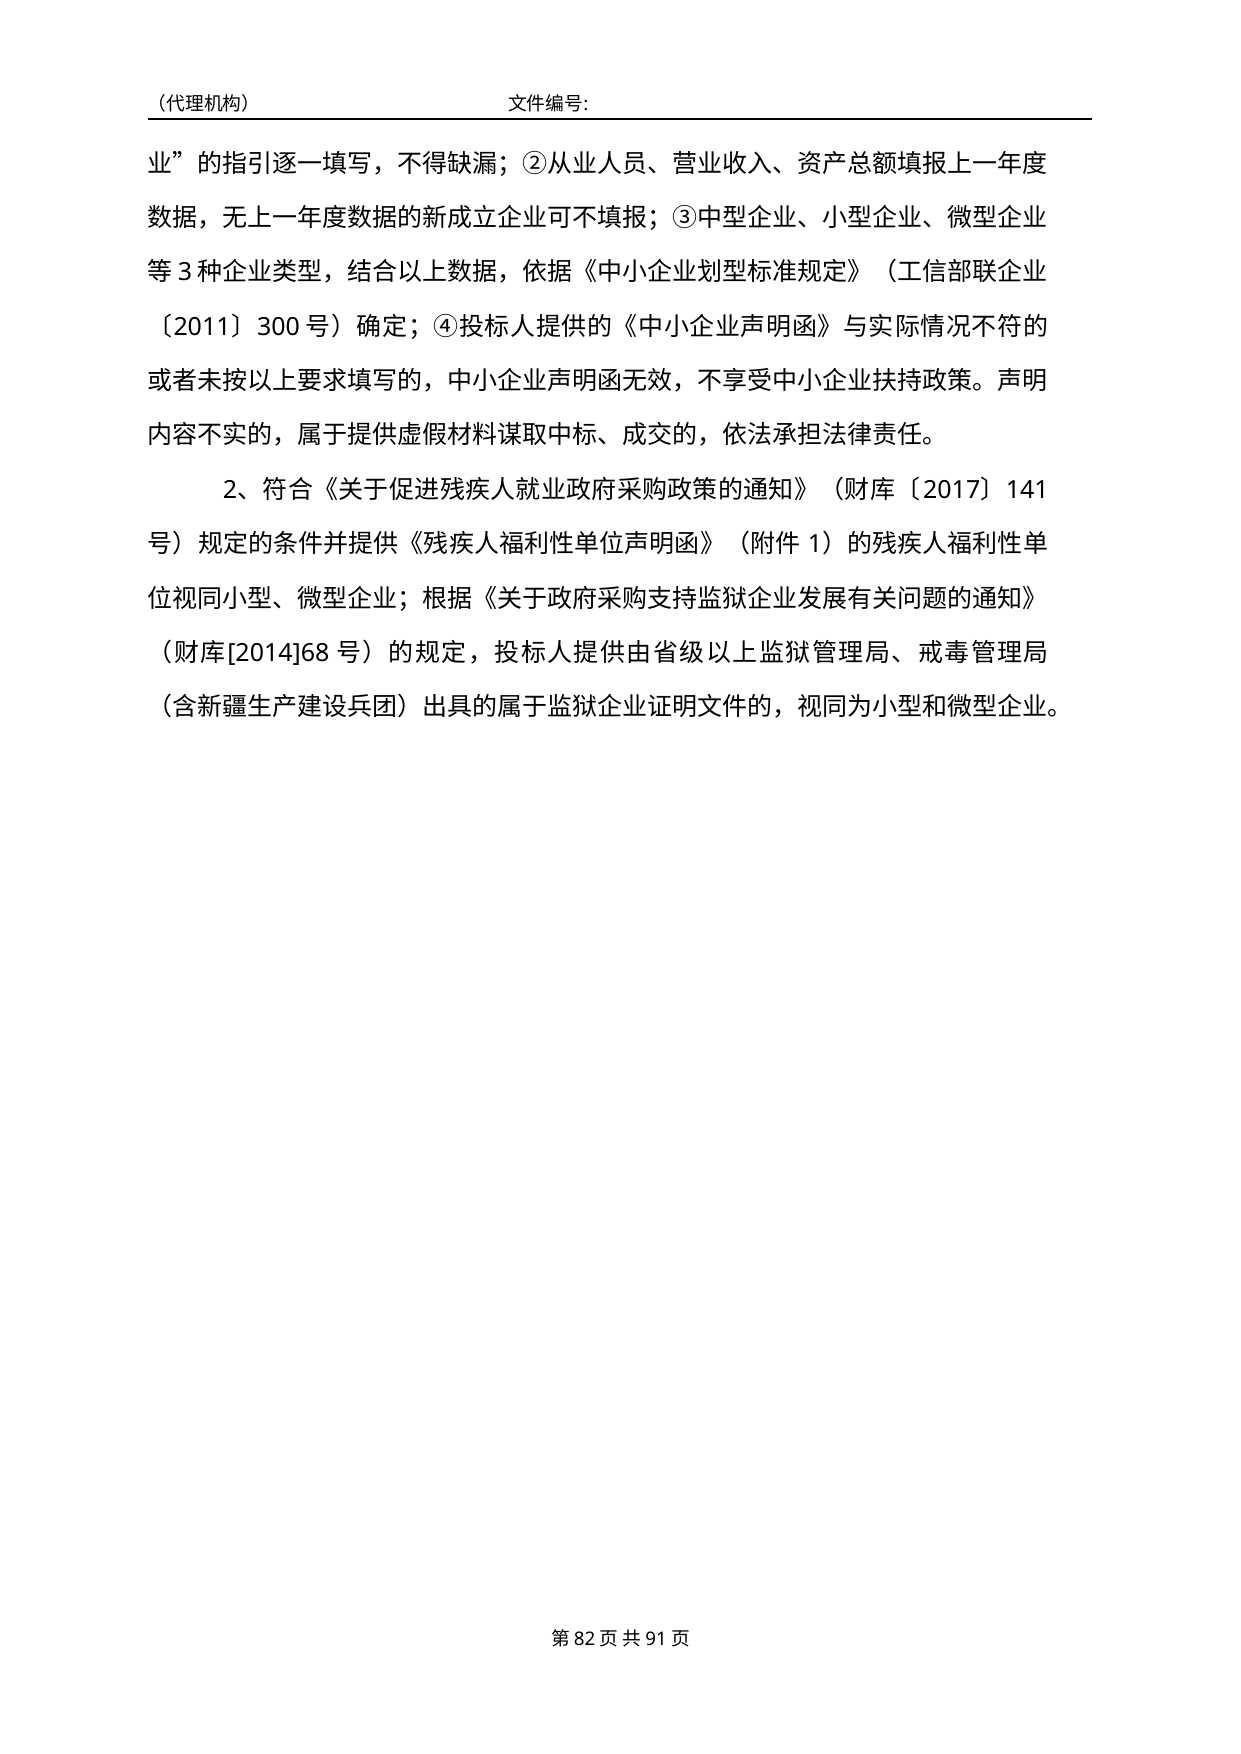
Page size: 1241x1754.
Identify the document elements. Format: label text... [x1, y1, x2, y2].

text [148, 143, 1049, 451]
text 2、符合《关于促进残疾人就业政府采购政策的通知》（财库〔2017〕141号）规定的条件并提供《残疾人福利性单位声明函》（附件1）的残疾人福利性单位视同小型、微型企业；根据《关于政府采购支持监狱企业发展有关问题的通知》（财库[2014]68号）的规定，投标人提供由省级以上监狱管理局、戒毒管理局（含新疆生产建设兵团）出具的属于监狱企业证明文件的，视同为小型和微型企业。 [148, 469, 1049, 723]
